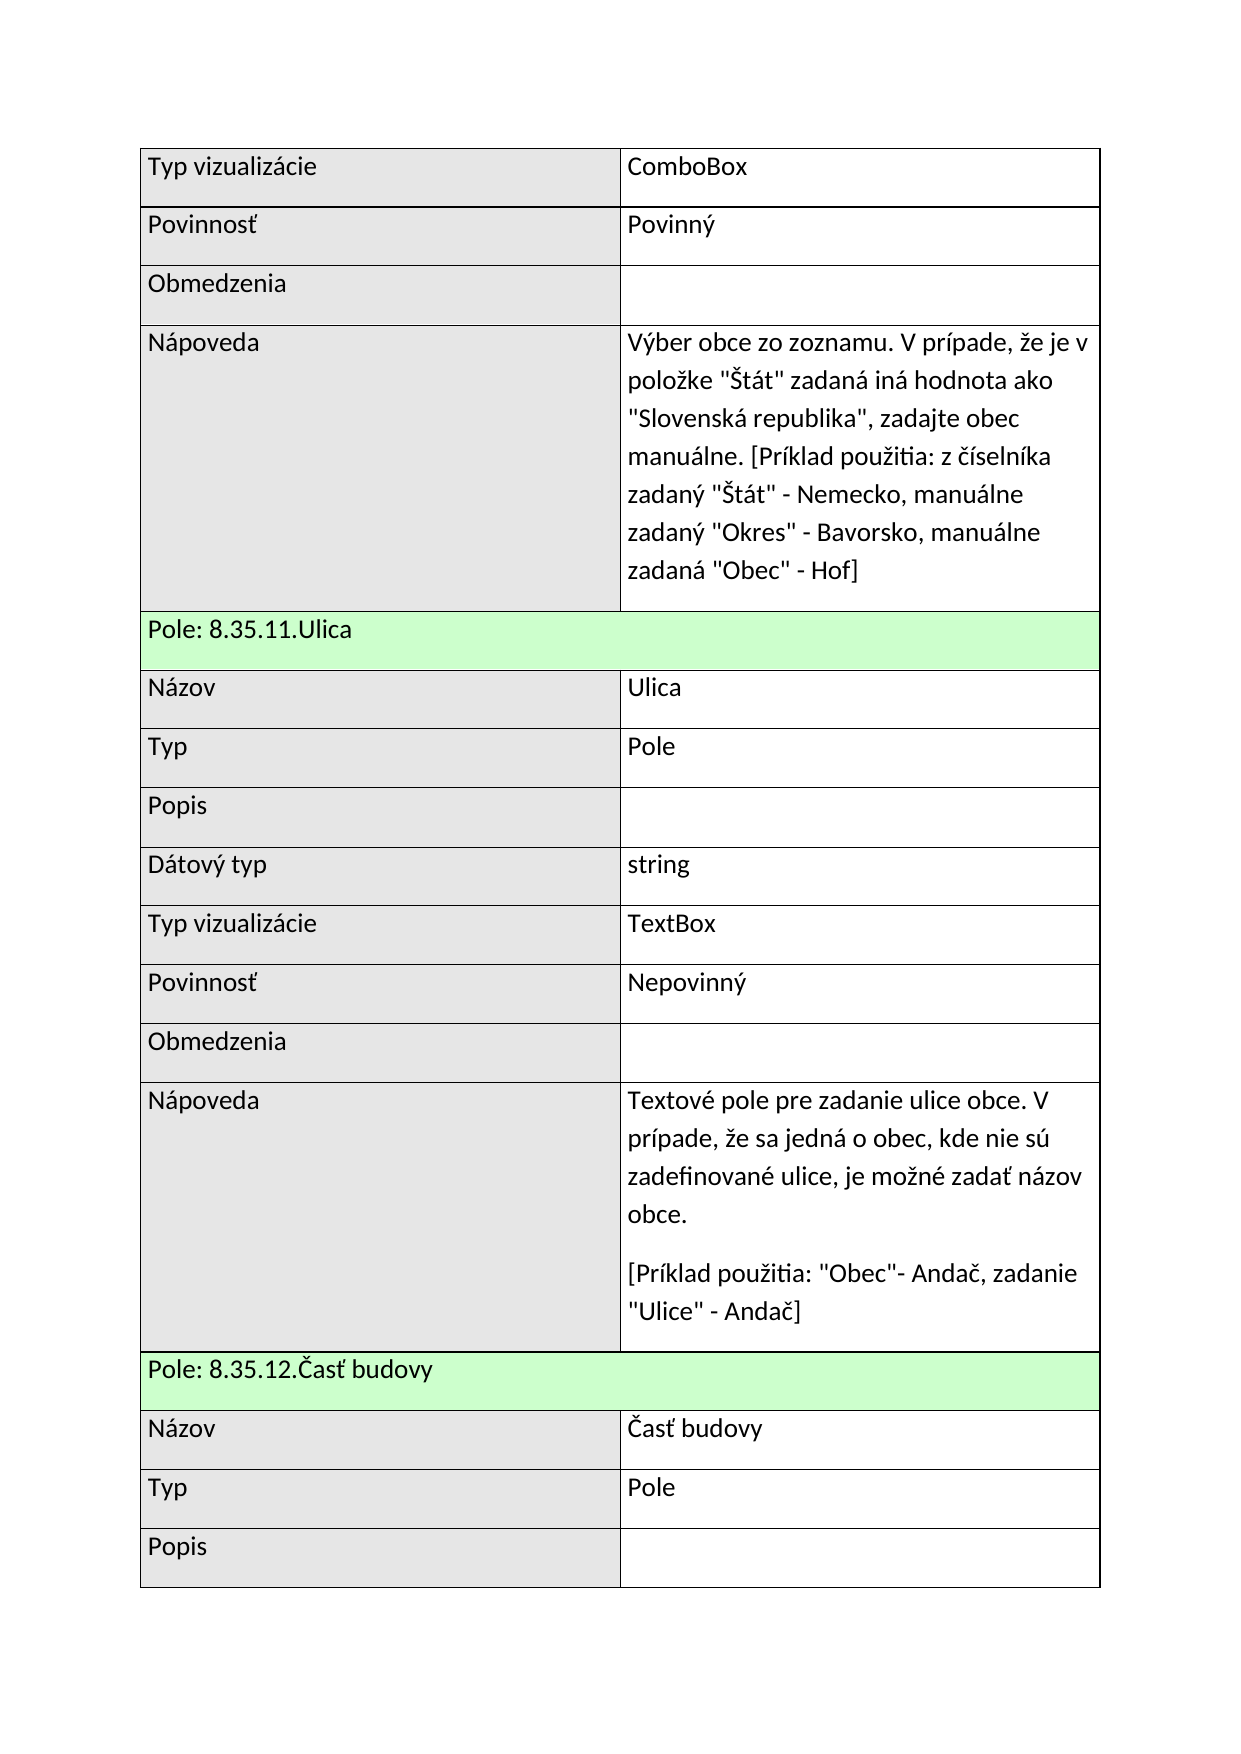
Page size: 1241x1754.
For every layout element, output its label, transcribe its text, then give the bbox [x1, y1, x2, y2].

table_cell Povinnosť [141, 208, 620, 265]
table_cell [621, 266, 1099, 324]
table_cell Popis [141, 1529, 620, 1587]
table_cell Nepovinný [621, 965, 1099, 1023]
table_cell [621, 1529, 1099, 1587]
table_cell Typ vizualizácie [141, 906, 620, 964]
table_cell Nápoveda [141, 1083, 620, 1351]
table_cell TextBox [621, 906, 1099, 964]
table_cell Povinný [621, 208, 1099, 265]
table_cell Typ vizualizácie [141, 149, 620, 206]
table_cell Pole [621, 729, 1099, 787]
table_cell Typ [141, 1470, 620, 1528]
table_cell string [621, 848, 1099, 905]
table_cell ComboBox [621, 149, 1099, 206]
table_cell Typ [141, 729, 620, 787]
table_cell Dátový typ [141, 848, 620, 905]
table_cell Obmedzenia [141, 1024, 620, 1082]
table_cell Obmedzenia [141, 266, 620, 324]
table_cell Ulica [621, 671, 1099, 728]
table_cell Pole [621, 1470, 1099, 1528]
table_cell [621, 788, 1099, 847]
table_cell Povinnosť [141, 965, 620, 1023]
table_cell [621, 1024, 1099, 1082]
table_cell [621, 326, 1099, 611]
table_cell Nápoveda [141, 326, 620, 611]
table_cell Popis [141, 788, 620, 847]
table_cell Pole: 8.35.11.Ulica [141, 612, 1099, 669]
table_cell Textové pole pre zadanie ulice obce. V prípade, že sa jedná o obec, kde nie sú zadefinované ulice, je možné zadať názov obce. [Príklad použitia: "Obec"- Andač, zadanie "Ulice" - Andač] [621, 1083, 1099, 1351]
table_cell Názov [141, 1411, 620, 1469]
table_cell Názov [141, 671, 620, 728]
table_cell Časť budovy [621, 1411, 1099, 1469]
table_cell Pole: 8.35.12.Časť budovy [141, 1353, 1099, 1410]
